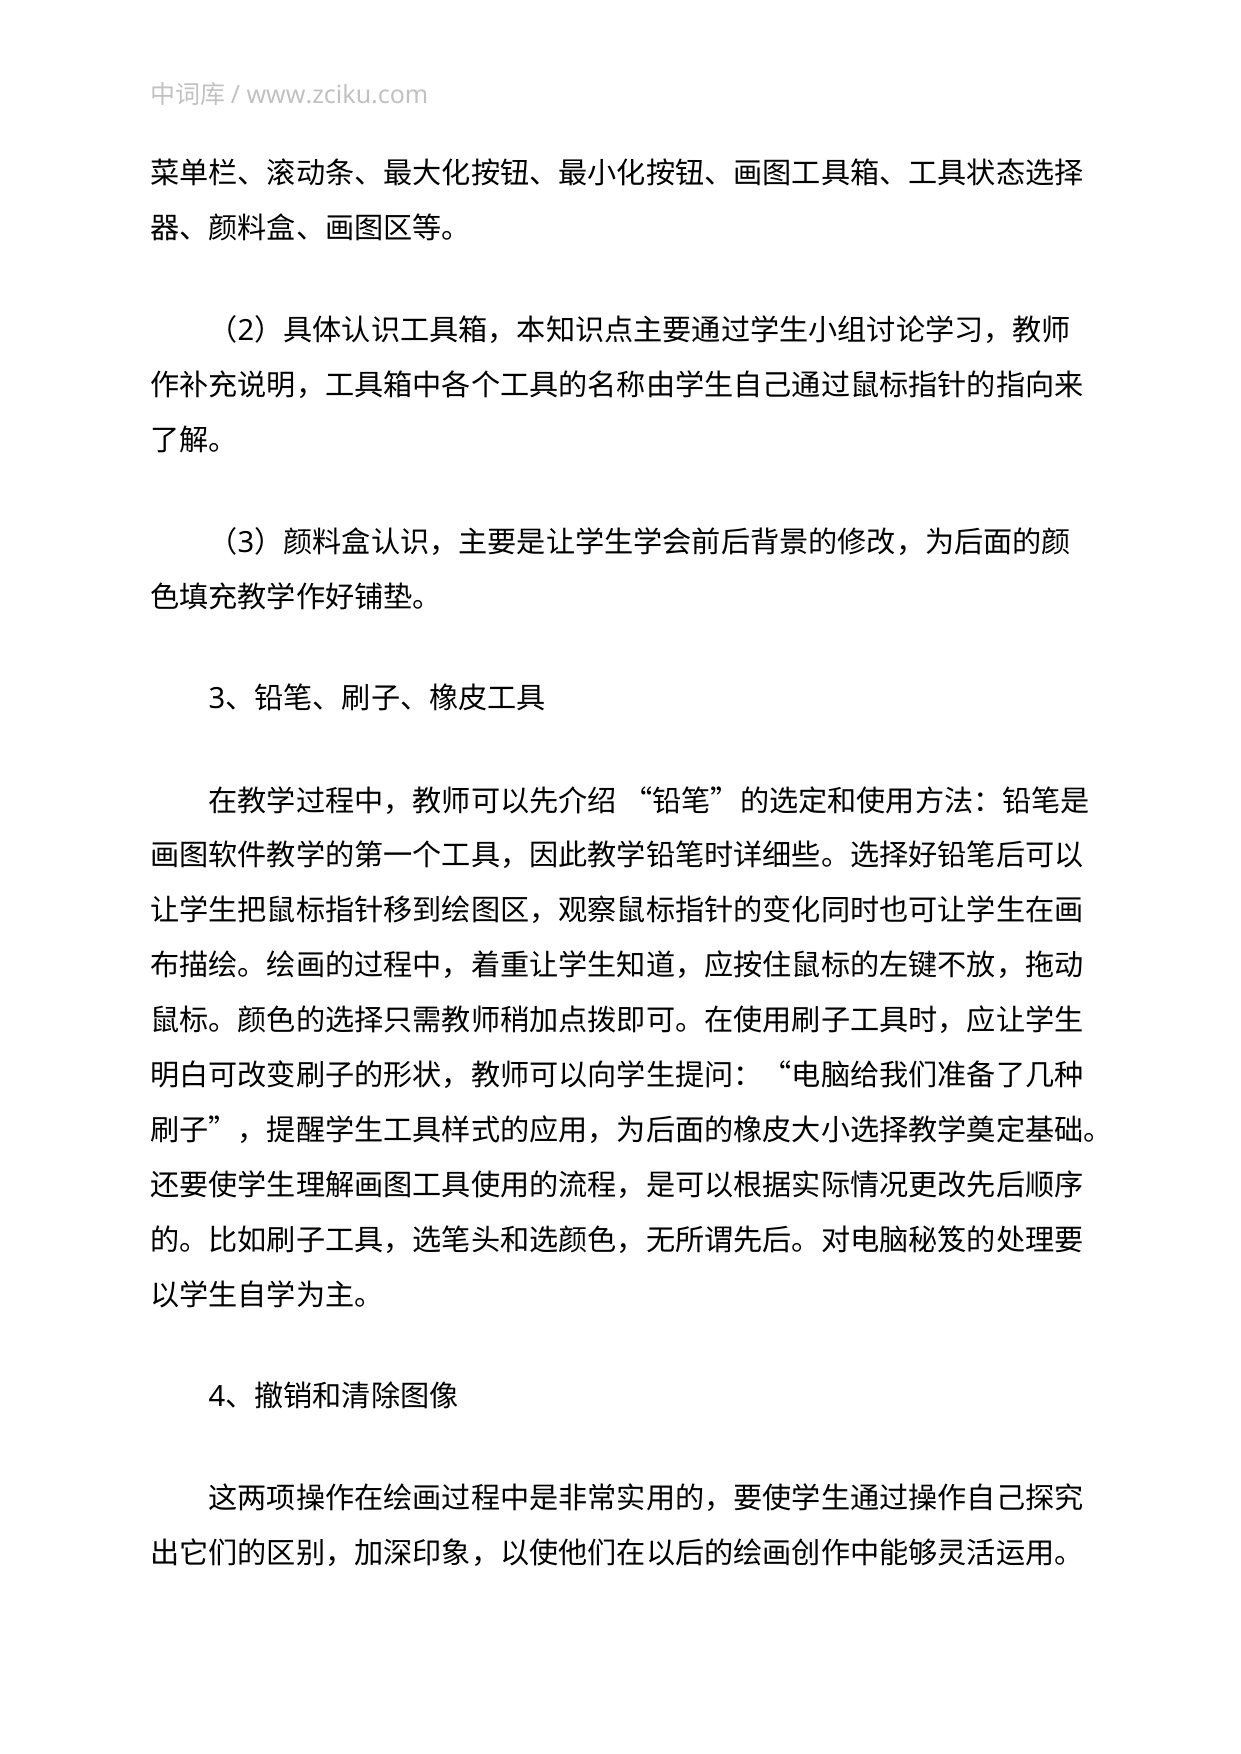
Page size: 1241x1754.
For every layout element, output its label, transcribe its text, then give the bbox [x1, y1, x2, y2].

text 4、撤销和清除图像 [150, 1373, 1090, 1415]
text 这两项操作在绘画过程中是非常实用的，要使学生通过操作自己探究出它们的区别，加深印象，以使他们在以后的绘画创作中能够灵活运用。 [150, 1475, 1090, 1572]
text （2）具体认识工具箱，本知识点主要通过学生小组讨论学习，教师作补充说明，工具箱中各个工具的名称由学生自己通过鼠标指针的指向来了解。 [150, 307, 1090, 459]
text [150, 150, 1090, 247]
text 3、铅笔、刷子、橡皮工具 [150, 675, 1090, 717]
text 在教学过程中，教师可以先介绍 “铅笔”的选定和使用方法：铅笔是画图软件教学的第一个工具，因此教学铅笔时详细些。选择好铅笔后可以让学生把鼠标指针移到绘图区，观察鼠标指针的变化同时也可让学生在画布描绘。绘画的过程中，着重让学生知道，应按住鼠标的左键不放，拖动鼠标。颜色的选择只需教师稍加点拨即可。在使用刷子工具时，应让学生明白可改变刷子的形状，教师可以向学生提问：“电脑给我们准备了几种刷子”，提醒学生工具样式的应用，为后面的橡皮大小选择教学奠定基础。还要使学生理解画图工具使用的流程，是可以根据实际情况更改先后顺序的。比如刷子工具，选笔头和选颜色，无所谓先后。对电脑秘笈的处理要以学生自学为主。 [150, 777, 1090, 1313]
text （3）颜料盒认识，主要是让学生学会前后背景的修改，为后面的颜色填充教学作好铺垫。 [150, 518, 1090, 616]
